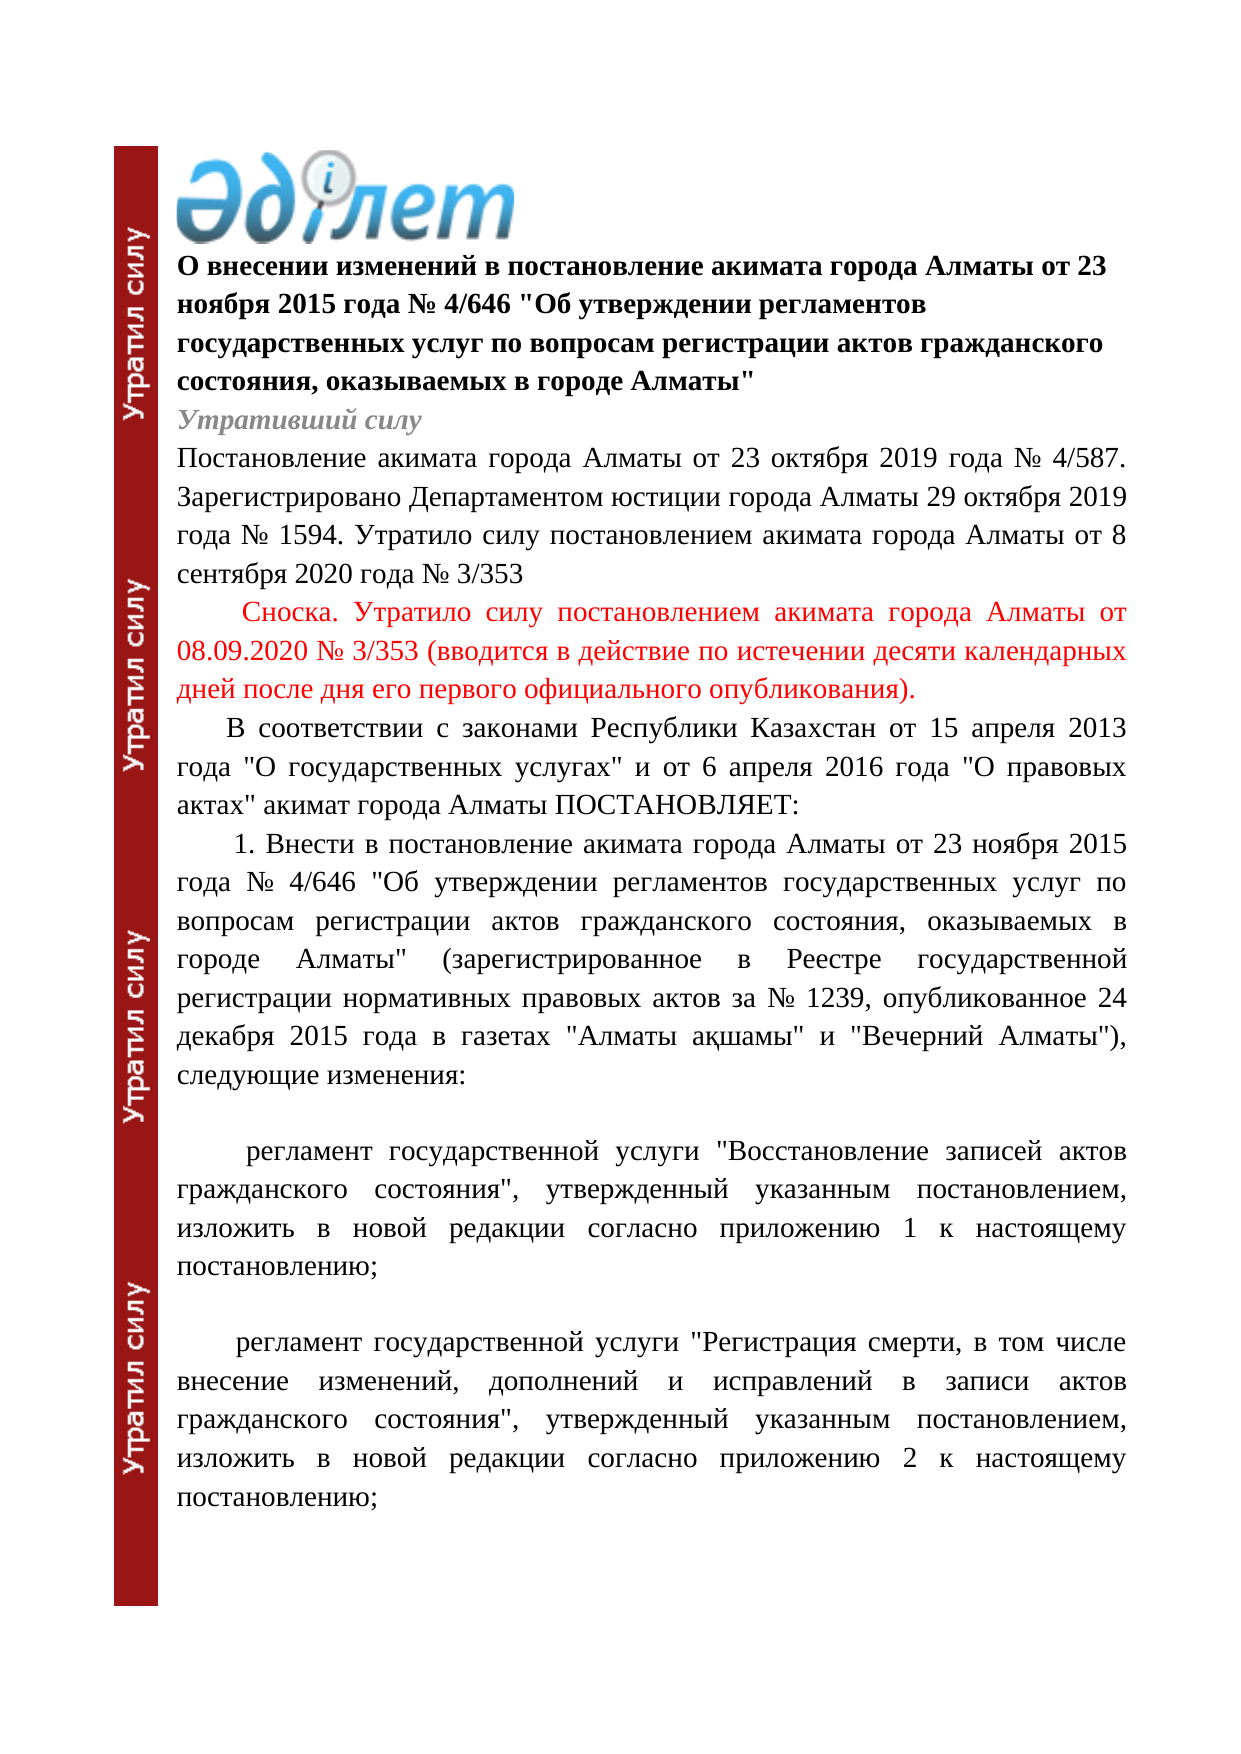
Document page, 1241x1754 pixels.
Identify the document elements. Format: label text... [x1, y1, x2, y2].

text регламент государственной услуги "Регистрация смерти, в том числе внесение изменений, дополнений и исправлений в записи актов гражданского состояния", утвержденный указанным постановлением, изложить в новой редакции согласно приложению 2 к настоящему постановлению; [112, 1324, 1128, 1512]
picture [176, 150, 515, 244]
picture [114, 589, 158, 594]
text О внесении изменений в постановление акимата города Алматы от 23 ноября 2015 года № 4/646 "Об утверждении регламентов государственных услуг по вопросам регистрации актов гражданского состояния, оказываемых в городе Алматы" [112, 248, 1128, 397]
text В соответствии с законами Республики Казахстан от 15 апреля 2013 года "О государственных услугах" и от 6 апреля 2016 года "О правовых актах" акимат города Алматы ПОСТАНОВЛЯЕТ: [112, 710, 1128, 821]
picture [114, 435, 158, 440]
text Постановление акимата города Алматы от 23 октября 2019 года № 4/587. Зарегистрировано Департаментом юстиции города Алматы 29 октября 2019 года № 1594. Утратило силу постановлением акимата города Алматы от 8 сентября 2020 года № 3/353 [112, 440, 1128, 589]
picture [114, 397, 158, 402]
text Утративший силу [112, 402, 1128, 435]
text 1. Внести в постановление акимата города Алматы от 23 ноября 2015 года № 4/646 "Об утверждении регламентов государственных услуг по вопросам регистрации актов гражданского состояния, оказываемых в городе Алматы" (зарегистрированное в Реестре государственной регистрации нормативных правовых актов за № 1239, опубликованное 24 декабря 2015 года в газетах "Алматы ақшамы" и "Вечерний Алматы"), следующие изменения: [112, 826, 1128, 1091]
picture [114, 705, 158, 710]
picture [114, 1512, 158, 1606]
picture [114, 1091, 158, 1133]
picture [114, 146, 158, 248]
picture [114, 821, 158, 826]
picture [114, 1282, 158, 1324]
text регламент государственной услуги "Восстановление записей актов гражданского состояния", утвержденный указанным постановлением, изложить в новой редакции согласно приложению 1 к настоящему постановлению; [112, 1133, 1128, 1282]
text Сноска. Утратило силу постановлением акимата города Алматы от 08.09.2020 № 3/353 (вводится в действие по истечении десяти календарных дней после дня его первого официального опубликования). [112, 594, 1128, 705]
